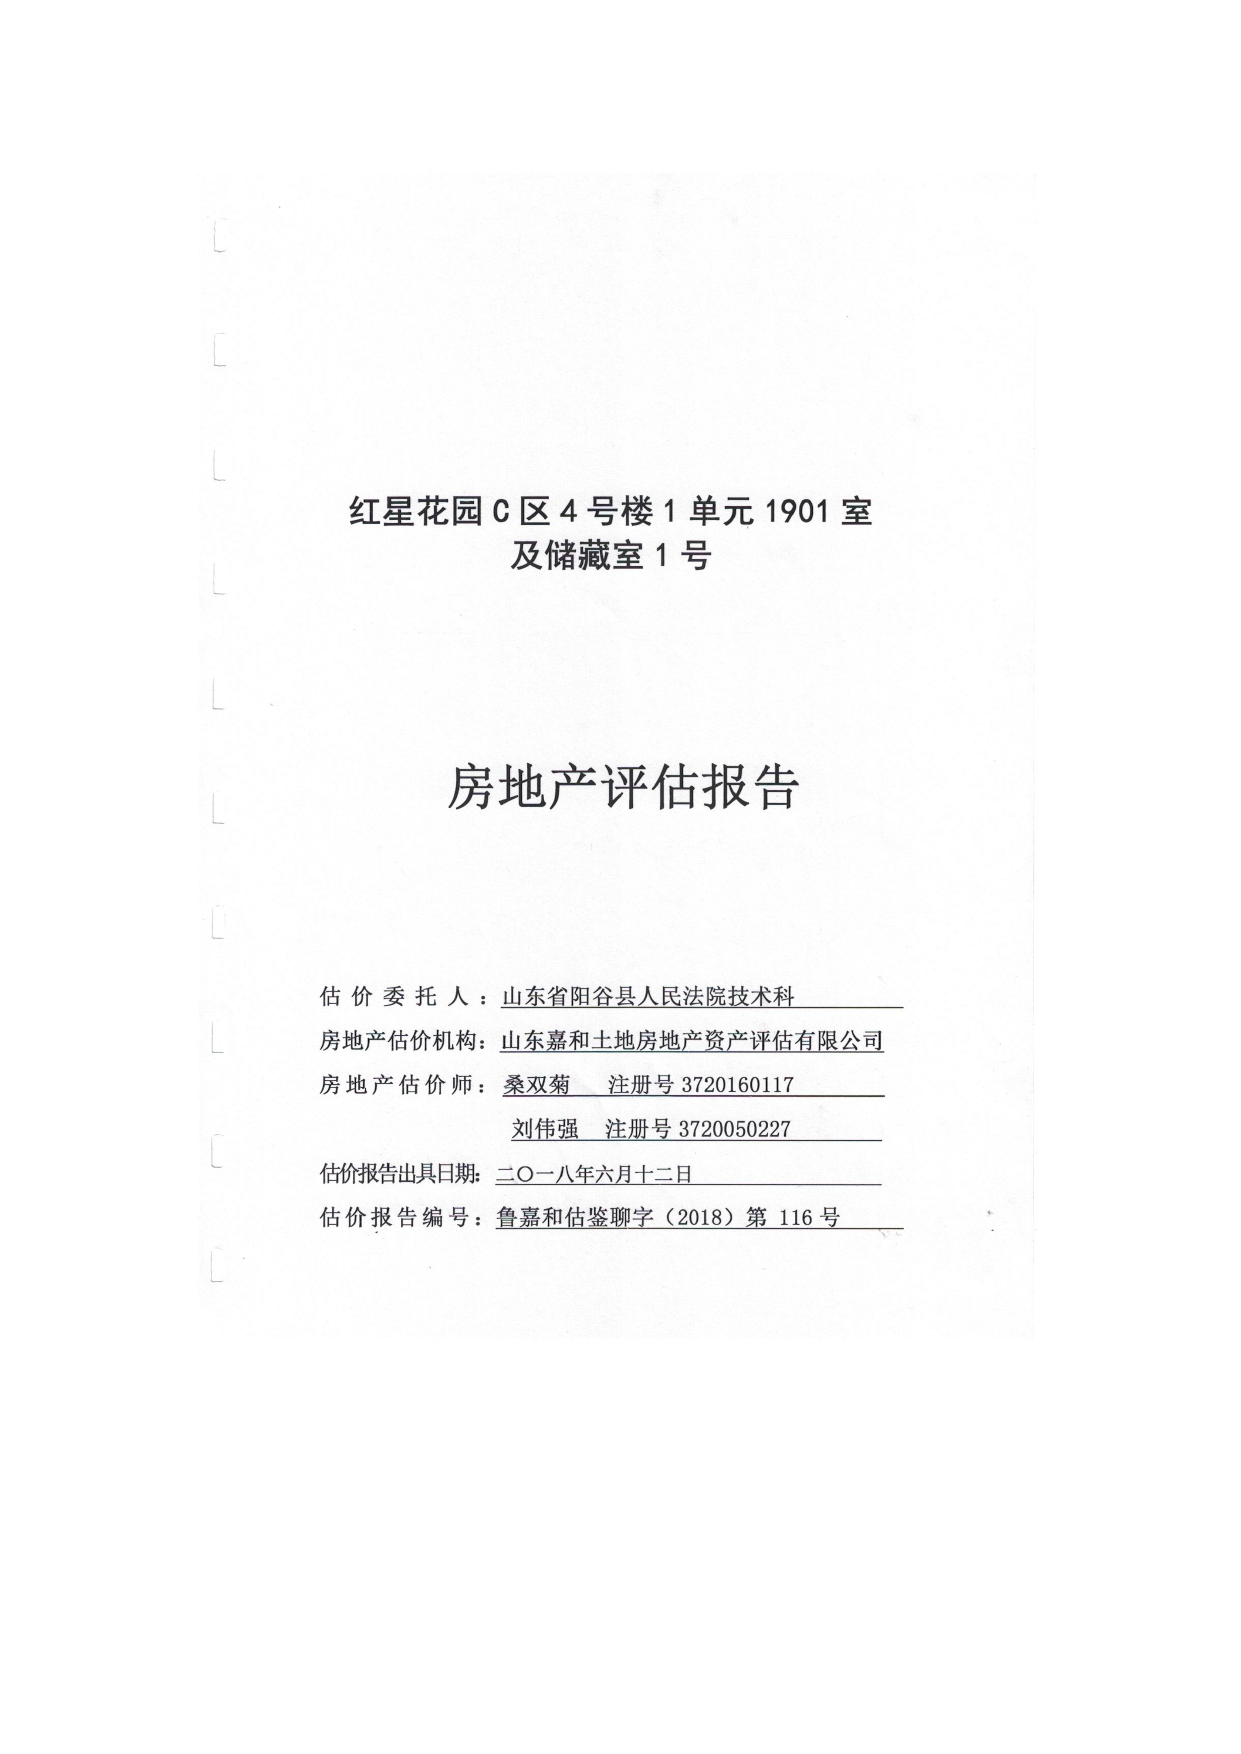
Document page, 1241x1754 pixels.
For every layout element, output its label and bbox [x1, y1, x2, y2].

picture [187, 162, 1052, 1351]
